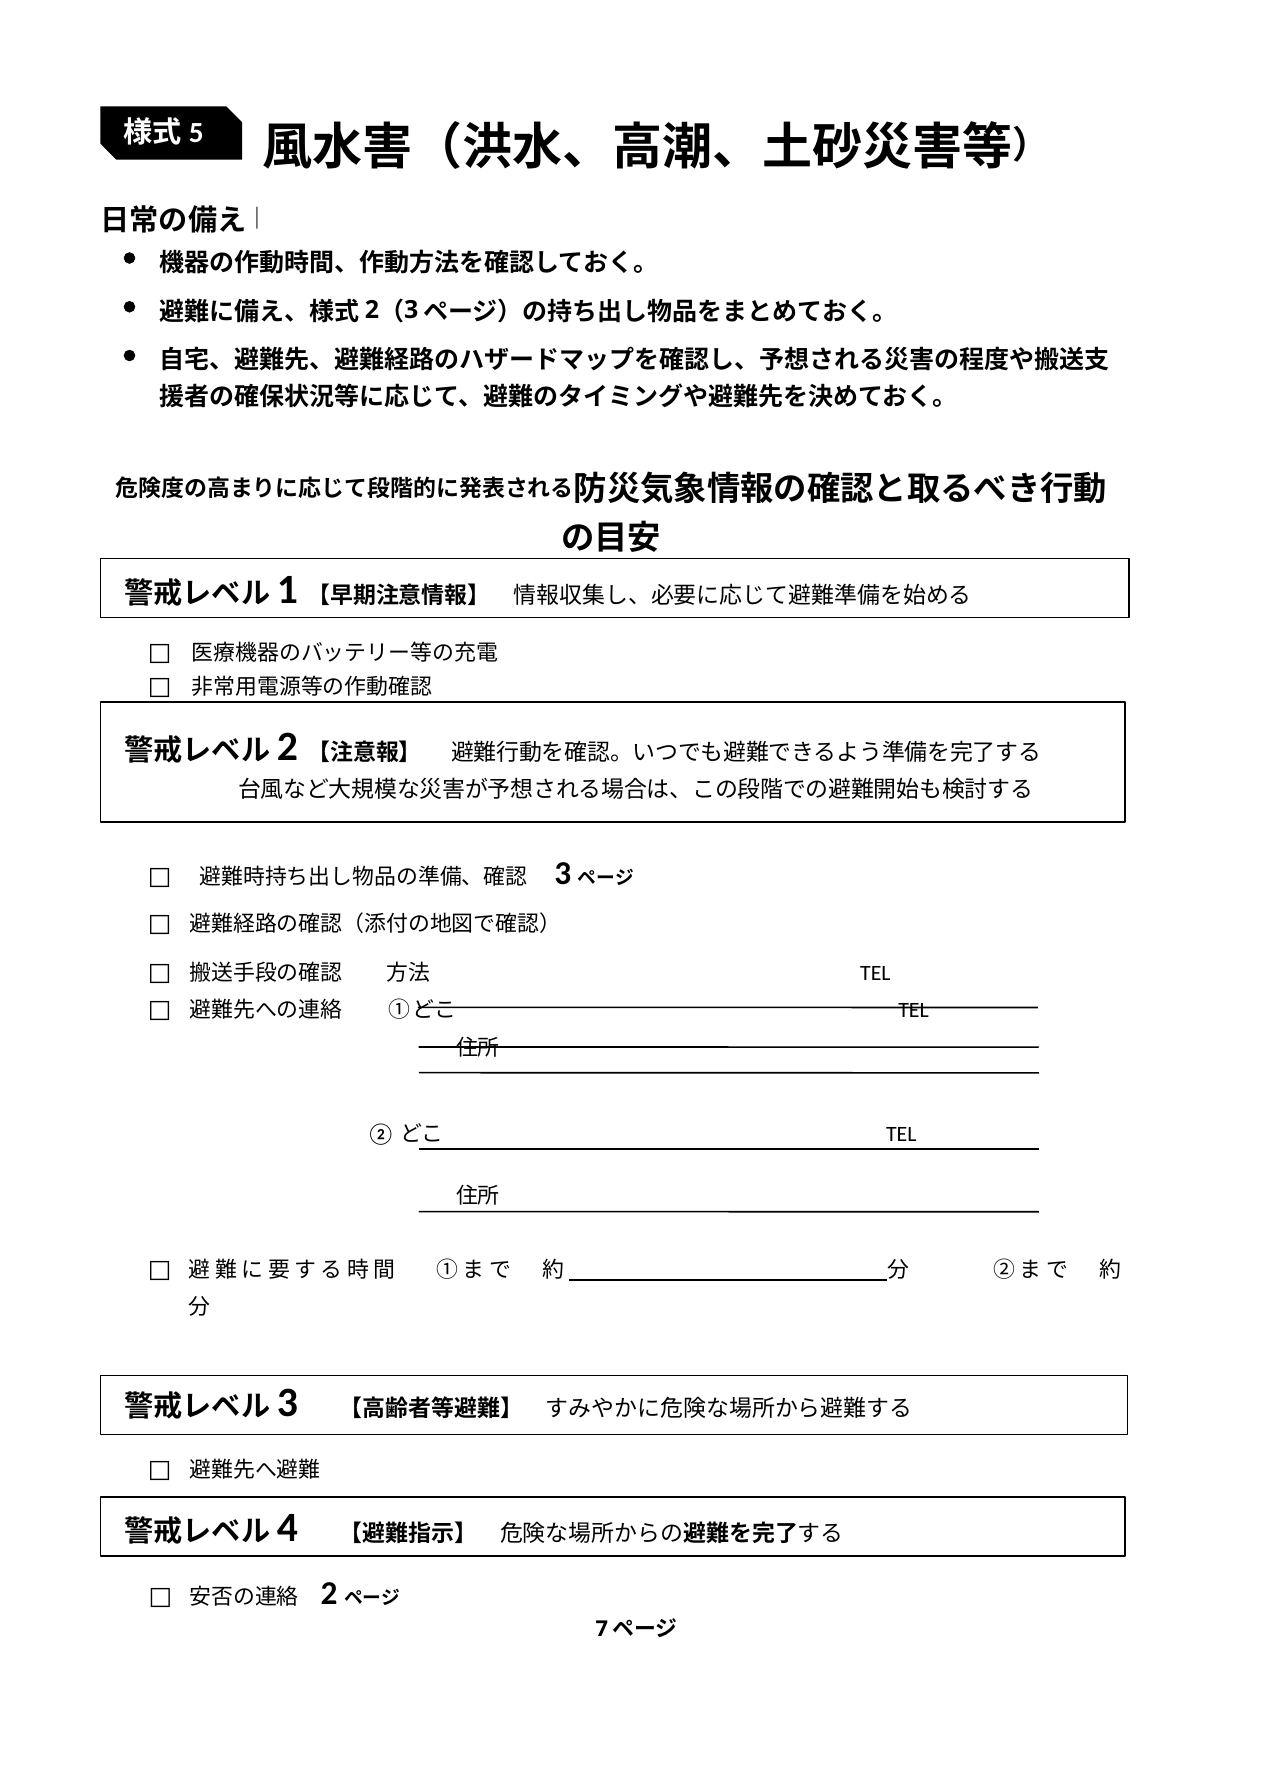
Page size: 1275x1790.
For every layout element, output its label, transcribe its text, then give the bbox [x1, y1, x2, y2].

list 非常用電源等の作動確認 [148, 668, 1121, 701]
list 避難に備え、様式2（3ページ）の持ち出し物品をまとめておく。 [122, 291, 1121, 327]
list 安否の連絡 2ページ [148, 1572, 1121, 1613]
list 搬送手段の確認 方法 TEL [148, 952, 1121, 989]
list 避難に要する時間 ①まで 約 分 ②まで 約 分 [148, 1251, 1121, 1321]
list 住所 [189, 1176, 1121, 1213]
list 避難先へ避難 [148, 1451, 1121, 1485]
list 避難先への連絡 ①どこ TEL [148, 989, 1121, 1027]
text 風水害（洪水、高潮、土砂災害等） [263, 117, 1121, 167]
text 危険度の高まりに応じて段階的に発表される防災気象情報の確認と取るべき行動の目安 [100, 462, 1121, 558]
list 自宅、避難先、避難経路のハザードマップを確認し、予想される災害の程度や搬送支援者の確保状況等に応じて、避難のタイミングや避難先を決めておく。 [122, 340, 1121, 412]
list 機器の作動時間、作動方法を確認しておく。 [122, 242, 1121, 278]
text ②どこ TEL [366, 1113, 1121, 1151]
list 医療機器のバッテリー等の充電 [148, 634, 1121, 668]
text 日常の備え｜ [100, 192, 1121, 242]
list 住所 [189, 1027, 1121, 1064]
list 避難経路の確認（添付の地図で確認） [148, 905, 1121, 939]
list 避難時持ち出し物品の準備、確認 3ページ [148, 852, 1121, 892]
